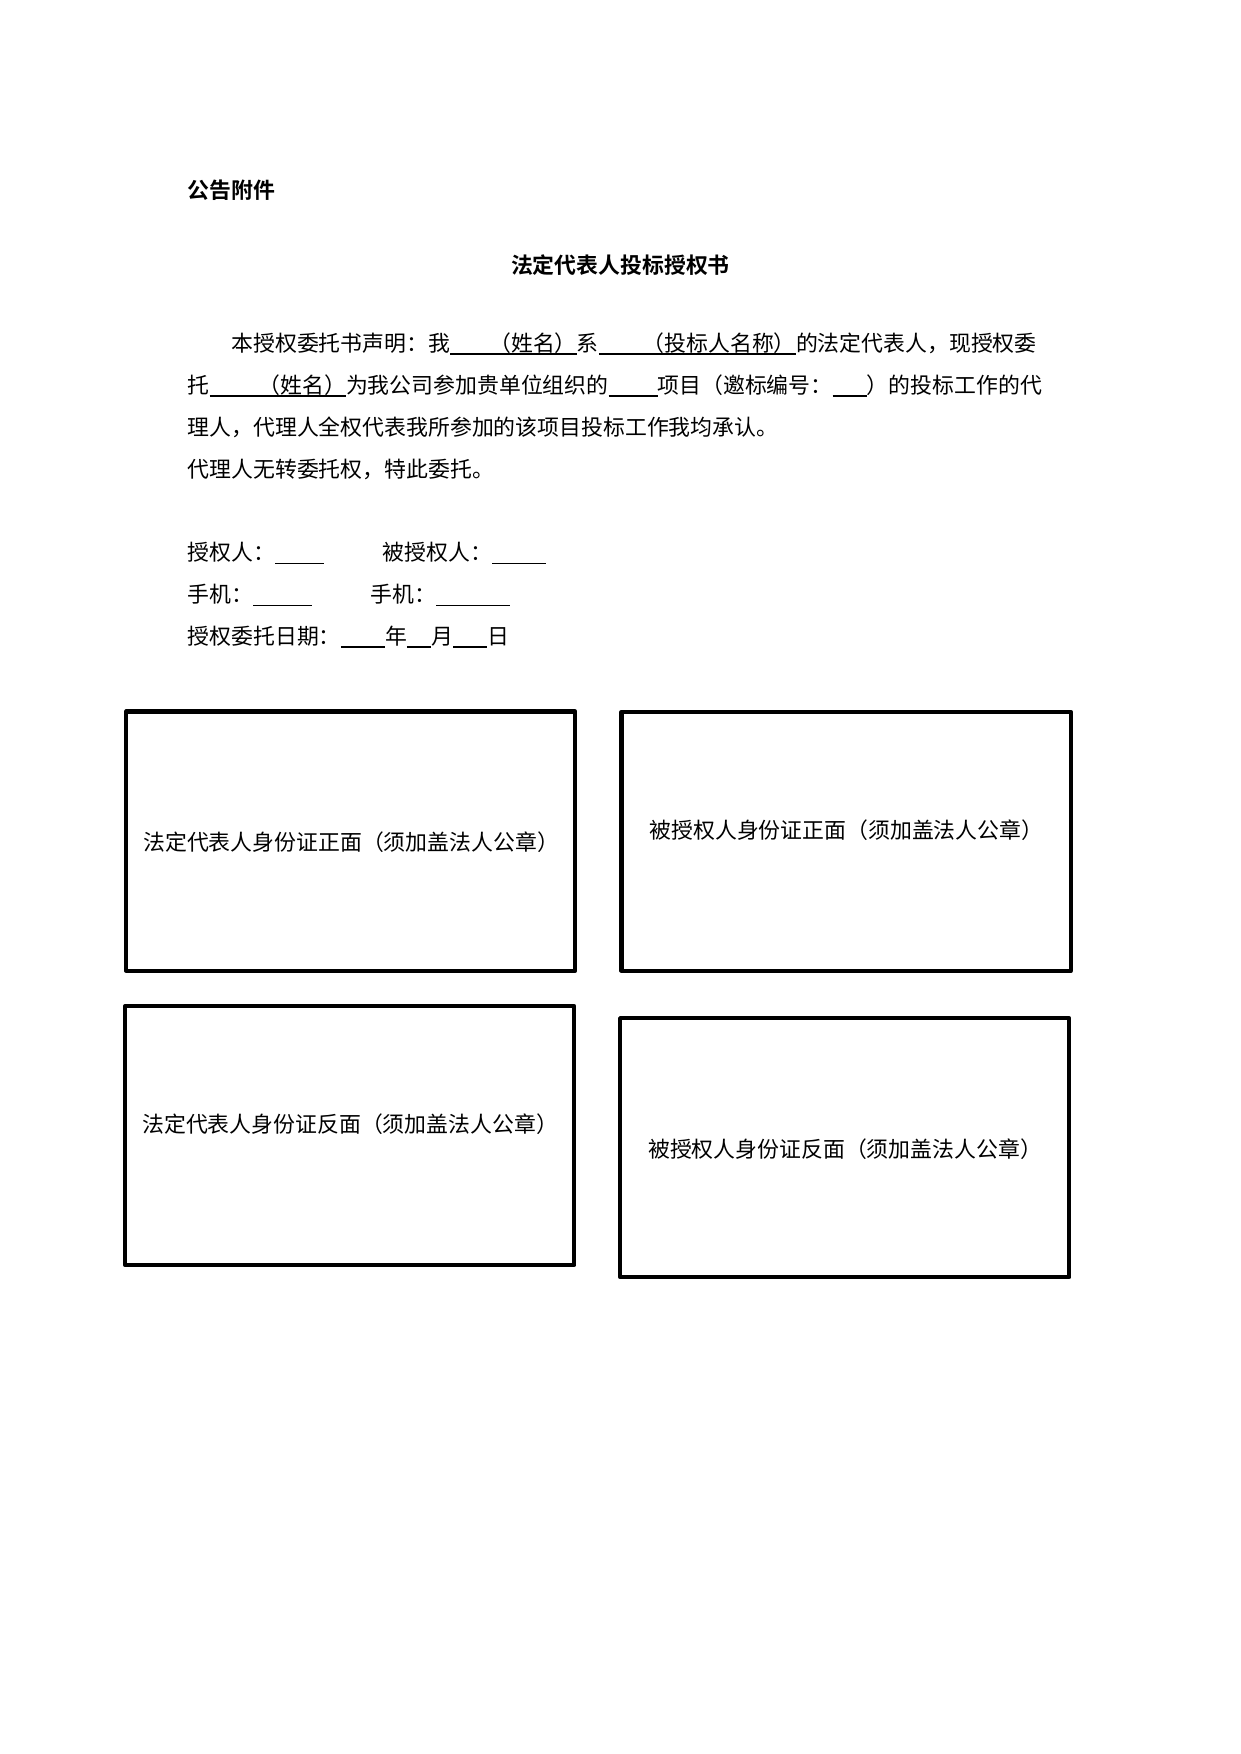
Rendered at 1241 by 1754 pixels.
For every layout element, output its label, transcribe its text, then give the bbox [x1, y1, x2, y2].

text 手机： 手机： [187, 577, 1053, 609]
text 授权委托日期： 年 月 日 [187, 619, 1053, 651]
text 法定代表人投标授权书 [187, 248, 1053, 280]
text 本授权委托书声明：我 （姓名）系 （投标人名称）的法定代表人，现授权委托 （姓名）为我公司参加贵单位组织的 项目（邀标编号： ）的投标工作的代理人，代理人全权代表我所参加的该项目投标工作我均承认。 [187, 325, 1053, 442]
text 授权人： 被授权人： [187, 535, 1053, 567]
text 公告附件 [187, 172, 1053, 205]
text 代理人无转委托权，特此委托。 [187, 452, 1053, 484]
